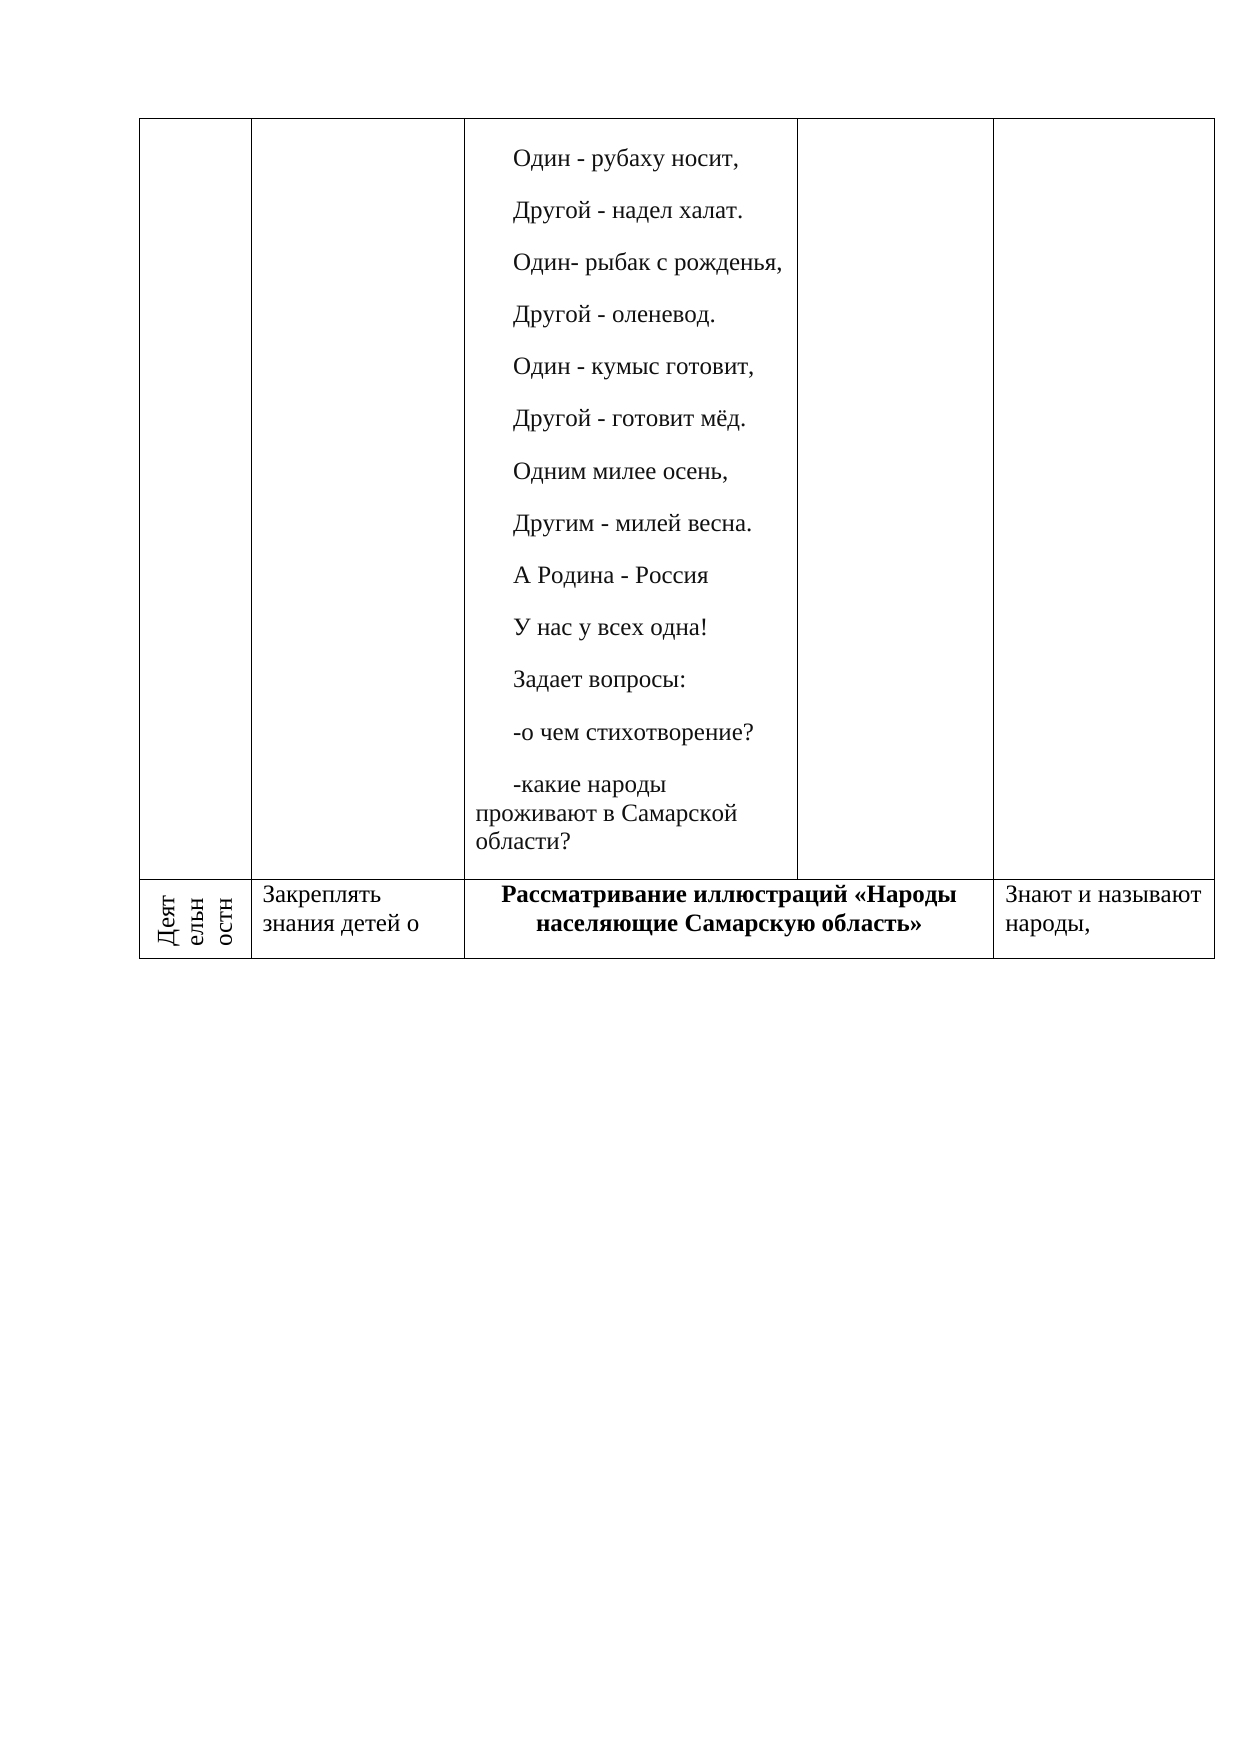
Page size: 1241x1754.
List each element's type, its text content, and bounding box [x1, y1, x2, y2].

table_cell Деятельностный этап. [140, 880, 251, 958]
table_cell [798, 119, 993, 878]
table_cell Рассматривание иллюстраций «Народы населяющие Самарскую область» [465, 880, 993, 958]
table_cell Закреплять знания детей о народах населяющих Самарскую область («Познавательное развитие») Активизировать в словаре ранее изученные термины (сарафан, кокошник, рубаха, кушак, калфак, тюбитейка, камзол, тухья,хушпу, кафтан, понар, панга)(«Речевое развитие»); [252, 880, 464, 958]
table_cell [465, 119, 797, 878]
table_cell Знают и называют народы, населяющие Самарскую область. Называют элементы одежды русского, татарского, мордовского и чувашского народа: сарафан, кокошник, рубаха, кушак, калфак, тюбитейка, камзол, тухья,хушпу, кафтан, понар, панга [994, 880, 1214, 958]
